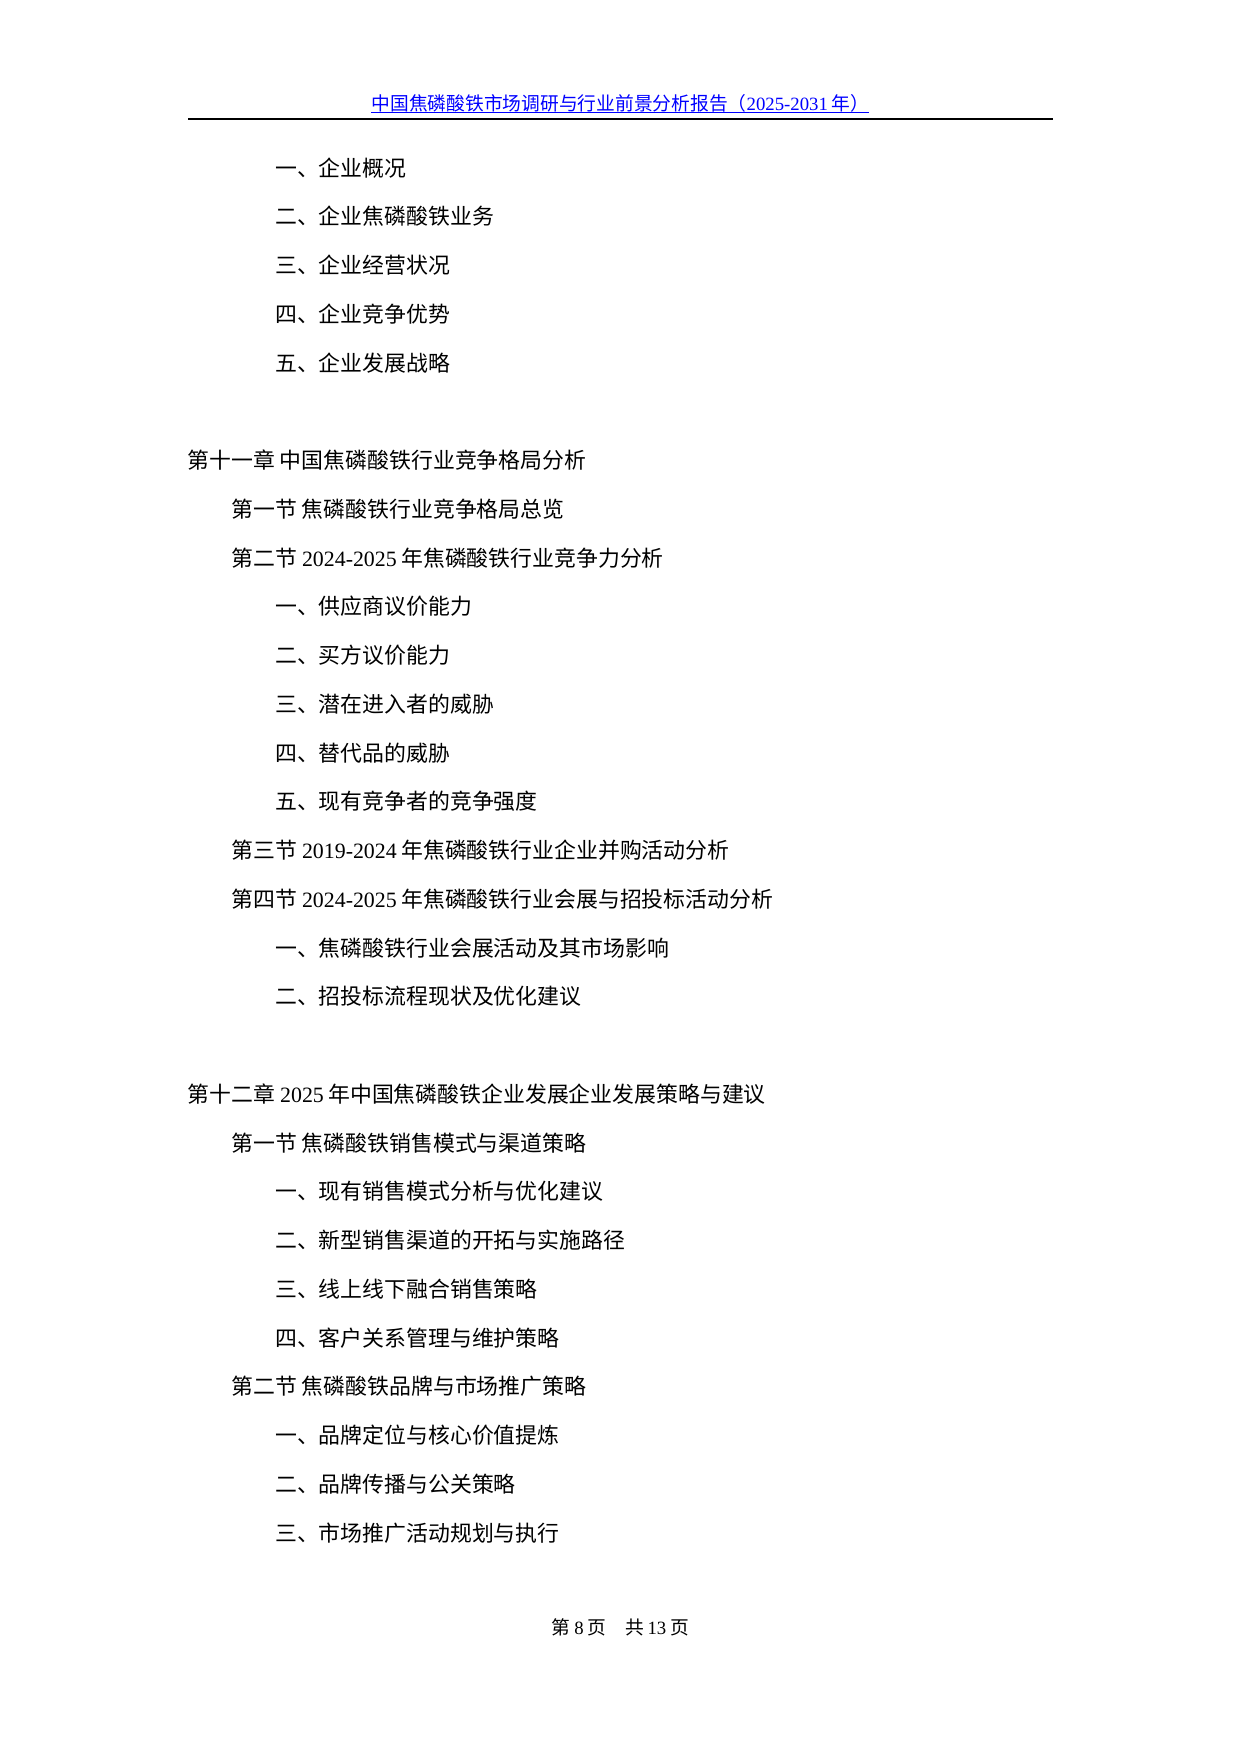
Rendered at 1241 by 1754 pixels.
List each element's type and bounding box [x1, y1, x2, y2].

text [187, 150, 1053, 1548]
